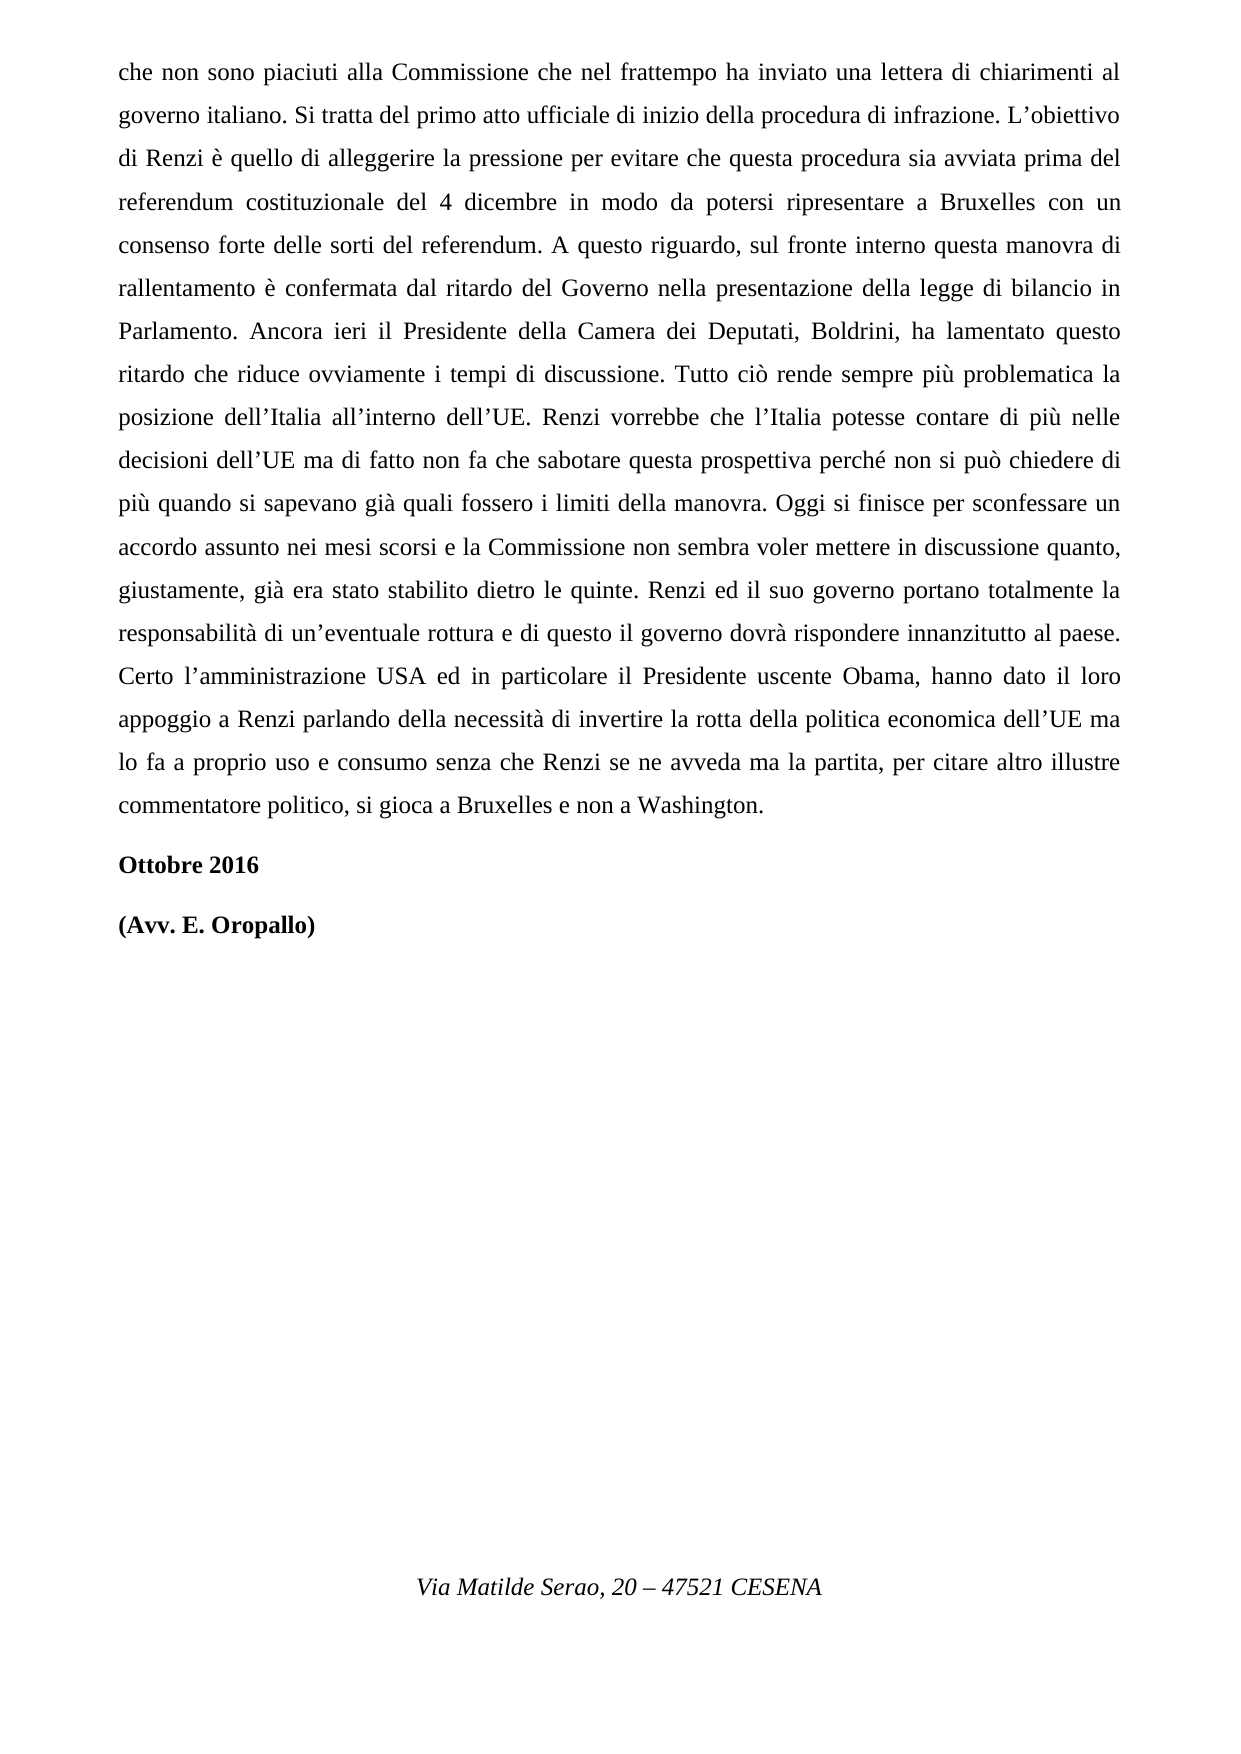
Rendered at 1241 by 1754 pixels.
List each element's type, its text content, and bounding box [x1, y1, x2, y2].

text Ottobre 2016 [118, 850, 1122, 879]
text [118, 57, 1122, 819]
text (Avv. E. Oropallo) [118, 910, 1122, 939]
text Via Matilde Serao, 20 – 47521 CESENA [118, 1572, 1122, 1601]
